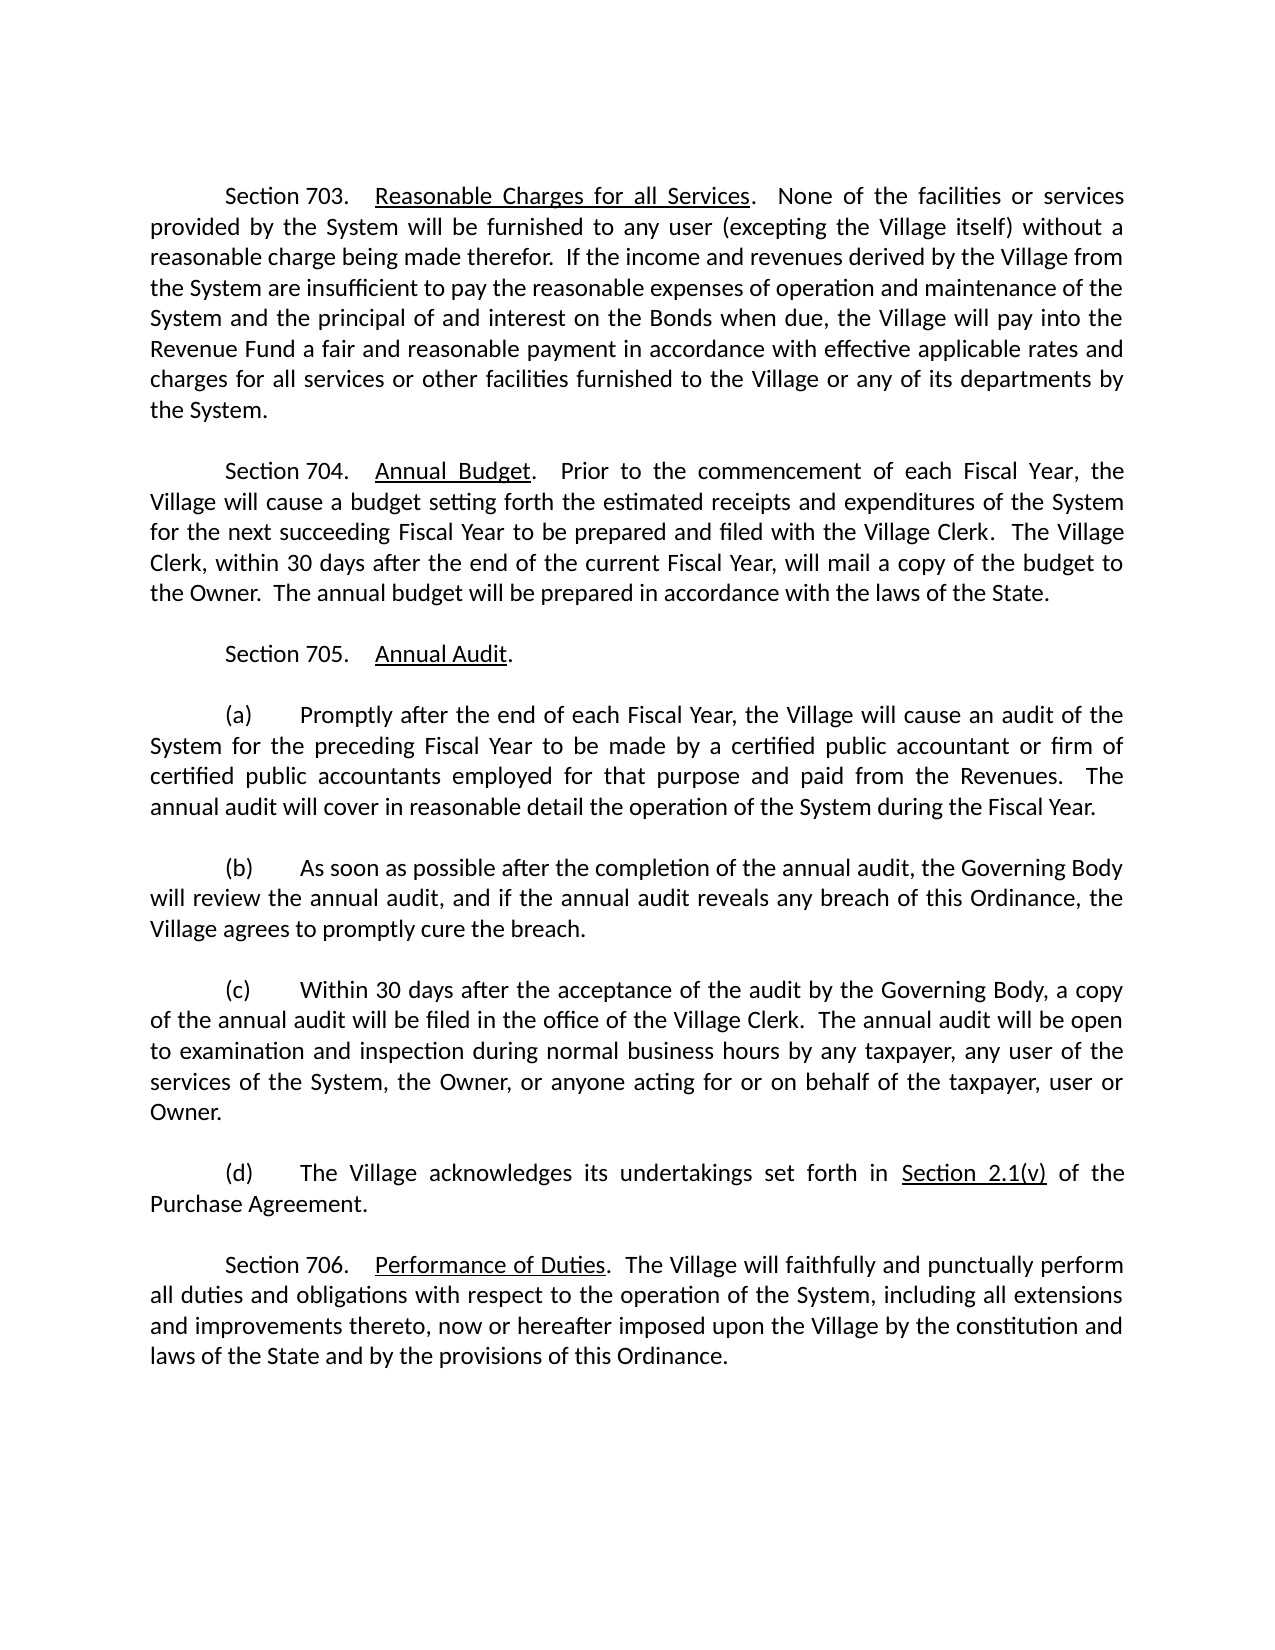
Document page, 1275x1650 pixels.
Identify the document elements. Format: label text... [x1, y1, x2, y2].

text (b) As soon as possible after the completion of the annual audit, the Governing Body will review the annual audit, and if the annual audit reveals any breach of this Ordinance, the Village agrees to promptly cure the breach. [150, 852, 1125, 943]
text Section 705. Annual Audit . [150, 638, 1125, 669]
text Section 704. Annual Budget . Prior to the commencement of each Fiscal Year, the Village will cause a budget setting forth the estimated receipts and expenditures of the System for the next succeeding Fiscal Year to be prepared and filed with the Village Clerk. The Village Clerk, within 30 days after the end of the current Fiscal Year, will mail a copy of the budget to the Owner. The annual budget will be prepared in accordance with the laws of the State. [150, 455, 1125, 608]
text (d) The Village acknowledges its undertakings set forth in Section 2.1(v) of the Purchase Agreement. [150, 1157, 1125, 1218]
text (c) Within 30 days after the acceptance of the audit by the Governing Body, a copy of the annual audit will be filed in the office of the Village Clerk. The annual audit will be open to examination and inspection during normal business hours by any taxpayer, any user of the services of the System, the Owner, or anyone acting for or on behalf of the taxpayer, user or Owner. [150, 974, 1125, 1127]
text (a) Promptly after the end of each Fiscal Year, the Village will cause an audit of the System for the preceding Fiscal Year to be made by a certified public accountant or firm of certified public accountants employed for that purpose and paid from the Revenues. The annual audit will cover in reasonable detail the operation of the System during the Fiscal Year. [150, 699, 1125, 821]
text Section 703. Reasonable Charges for all Services . None of the facilities or services provided by the System will be furnished to any user (excepting the Village itself) without a reasonable charge being made therefor. If the income and revenues derived by the Village from the System are insufficient to pay the reasonable expenses of operation and maintenance of the System and the principal of and interest on the Bonds when due, the Village will pay into the Revenue Fund a fair and reasonable payment in accordance with effective applicable rates and charges for all services or other facilities furnished to the Village or any of its departments by the System. [150, 181, 1125, 425]
text Section 706. Performance of Duties . The Village will faithfully and punctually perform all duties and obligations with respect to the operation of the System, including all extensions and improvements thereto, now or hereafter imposed upon the Village by the constitution and laws of the State and by the provisions of this Ordinance. [150, 1249, 1125, 1371]
